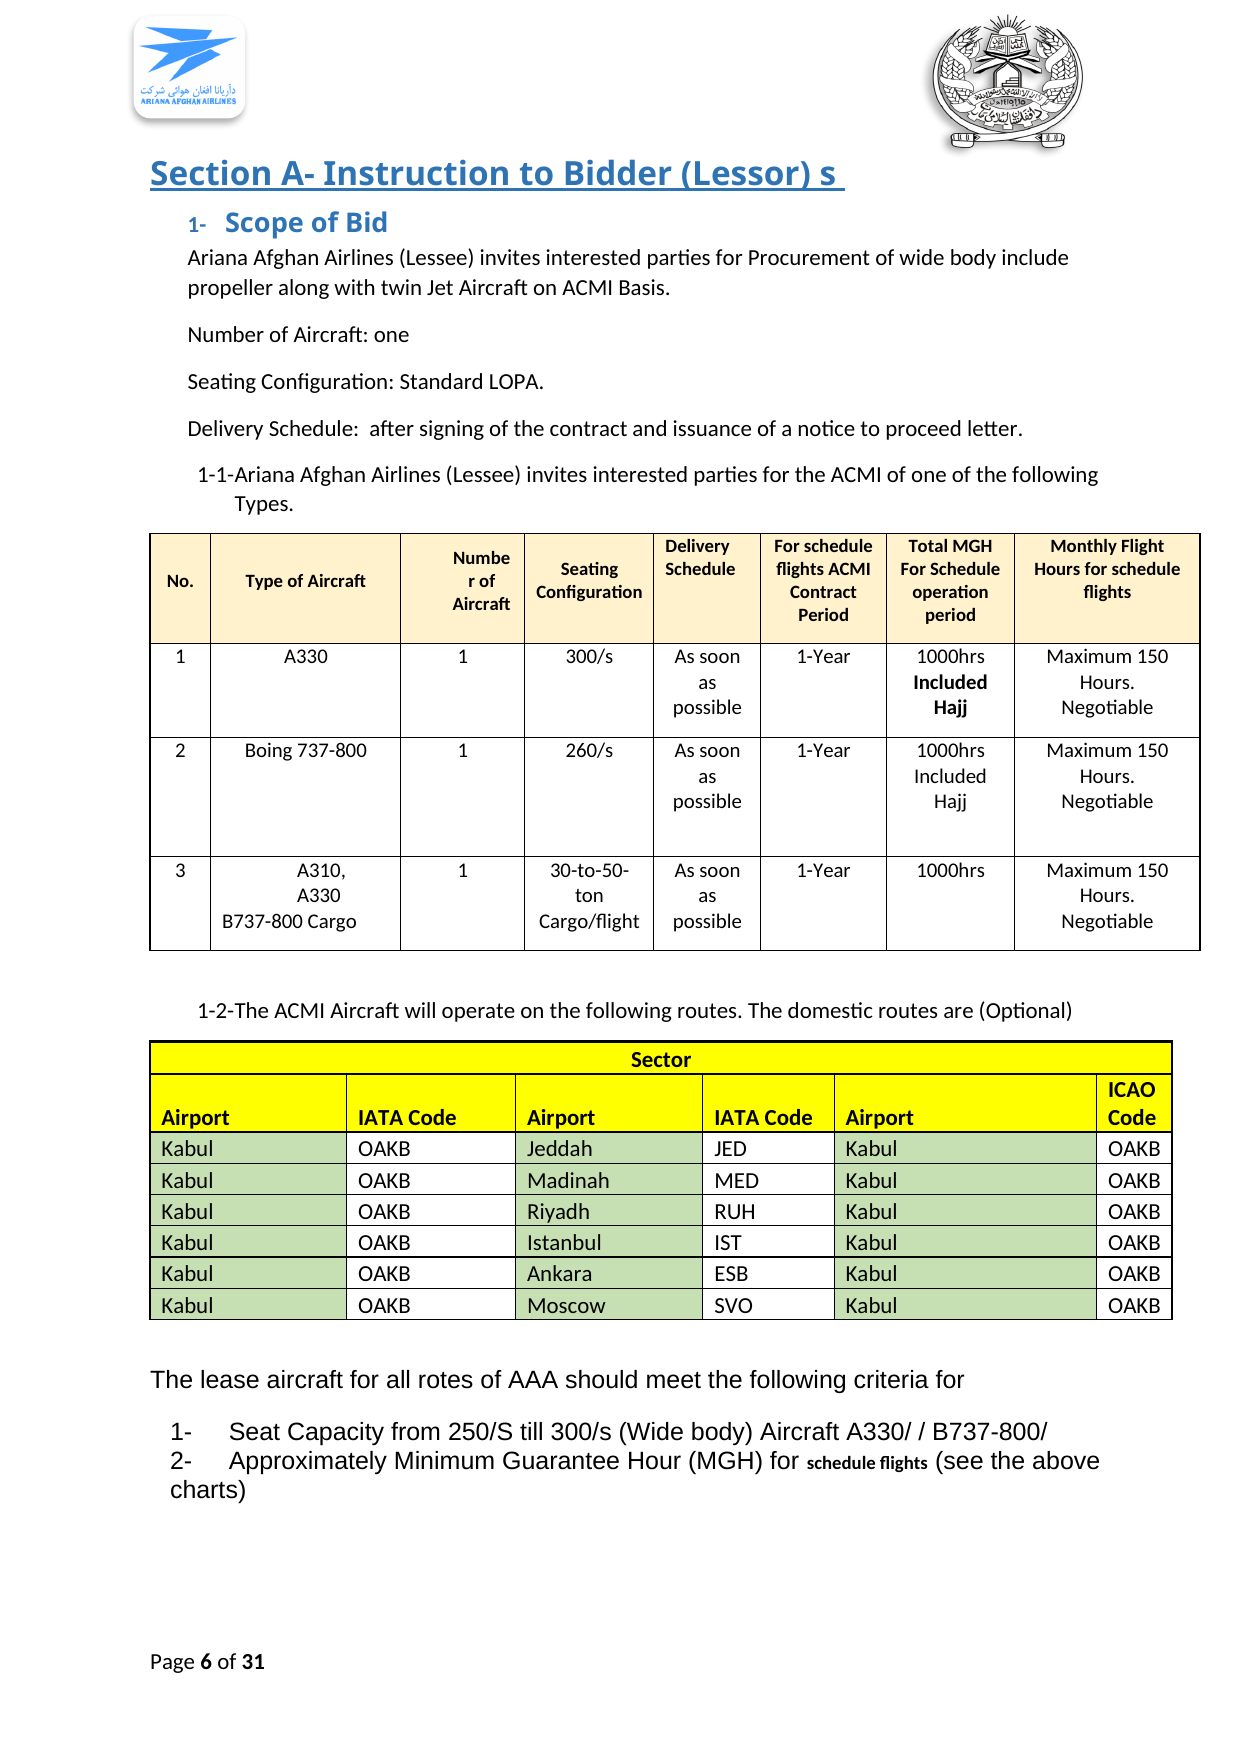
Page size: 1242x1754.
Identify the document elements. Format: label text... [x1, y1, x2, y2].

table_cell Airport [516, 1075, 702, 1131]
table_cell OAKB [347, 1195, 515, 1225]
table_cell Kabul [151, 1133, 346, 1163]
table_cell A310, A330 B737-800 Cargo [211, 857, 400, 950]
table_cell OAKB [1097, 1164, 1171, 1194]
table_cell 1000hrs [887, 857, 1014, 950]
text Seating Configuration: Standard LOPA. [187, 367, 1106, 395]
table_cell 2 [151, 738, 210, 856]
table_cell OAKB [1097, 1226, 1171, 1256]
table_cell ICAO Code [1097, 1075, 1171, 1131]
table_cell Boing 737-800 [211, 738, 400, 856]
table_cell Kabul [835, 1195, 1096, 1225]
list The ACMI Aircraft will operate on the following routes. The domestic routes are (Optional) [197, 996, 1106, 1024]
table_cell 1 [401, 738, 524, 856]
table_cell 1000hrs Included Hajj [887, 738, 1014, 856]
table_cell JED [703, 1133, 834, 1163]
table_header Number of Aircraft [401, 534, 524, 643]
table_cell ESB [703, 1258, 834, 1288]
table_header Sector [151, 1043, 1171, 1073]
table_cell SVO [703, 1289, 834, 1319]
table_cell IST [703, 1226, 834, 1256]
table_cell Kabul [835, 1289, 1096, 1319]
table_cell Kabul [151, 1226, 346, 1256]
table_cell Maximum 150 Hours. Negotiable [1015, 857, 1199, 950]
table_cell Kabul [151, 1164, 346, 1194]
table_cell Ankara [516, 1258, 702, 1288]
table_header For schedule flights ACMI Contract Period [761, 534, 886, 643]
table_cell 1000hrs Included Hajj [887, 644, 1014, 737]
table_cell Kabul [151, 1289, 346, 1319]
table_cell OAKB [1097, 1133, 1171, 1163]
subtitle Scope of Bid [187, 203, 1106, 240]
table_cell OAKB [347, 1226, 515, 1256]
table_cell 1 [151, 644, 210, 737]
list Ariana Afghan Airlines (Lessee) invites interested parties for the ACMI of one of the following Types. [197, 461, 1106, 517]
table_cell Moscow [516, 1289, 702, 1319]
table_cell 1-Year [761, 644, 886, 737]
table_header Delivery Schedule [654, 534, 760, 643]
table_cell 30-to-50-ton Cargo/flight [525, 857, 653, 950]
table_cell 1 [401, 857, 524, 950]
table_cell Maximum 150 Hours. Negotiable [1015, 644, 1199, 737]
table_cell As soon as possible [654, 857, 760, 950]
table_cell OAKB [347, 1133, 515, 1163]
table_cell Kabul [835, 1133, 1096, 1163]
table_cell Jeddah [516, 1133, 702, 1163]
table_cell Maximum 150 Hours. Negotiable [1015, 738, 1199, 856]
table_cell OAKB [1097, 1258, 1171, 1288]
table_cell Istanbul [516, 1226, 702, 1256]
picture [133, 16, 246, 119]
table_header No. [151, 534, 210, 643]
table_header Total MGH For Schedule operation period [887, 534, 1014, 643]
table_cell 3 [151, 857, 210, 950]
table_cell OAKB [1097, 1289, 1171, 1319]
table_cell Riyadh [516, 1195, 702, 1225]
table_cell OAKB [347, 1258, 515, 1288]
table_cell Kabul [151, 1258, 346, 1288]
table_cell Kabul [835, 1164, 1096, 1194]
table_cell 1-Year [761, 857, 886, 950]
text Ariana Afghan Airlines (Lessee) invites interested parties for Procurement of wide body include propeller along with twin Jet Aircraft on ACMI Basis. [187, 243, 1106, 301]
table_cell OAKB [1097, 1195, 1171, 1225]
text The lease aircraft for all rotes of AAA should meet the following criteria for [150, 1364, 1106, 1393]
table_cell Kabul [835, 1226, 1096, 1256]
table_cell Airport [151, 1075, 346, 1131]
text 2- Approximately Minimum Guarantee Hour (MGH) for schedule flights (see the above charts) [170, 1446, 1106, 1503]
text Number of Aircraft: one [187, 320, 1106, 348]
table_cell 1 [401, 644, 524, 737]
table_cell 1-Year [761, 738, 886, 856]
table_cell A330 [211, 644, 400, 737]
table_header Seating Configuration [525, 534, 653, 643]
text Delivery Schedule: after signing of the contract and issuance of a notice to proceed letter. [187, 414, 1106, 442]
table_cell MED [703, 1164, 834, 1194]
table_cell Kabul [835, 1258, 1096, 1288]
table_cell 260/s [525, 738, 653, 856]
table_cell As soon as possible [654, 738, 760, 856]
table_cell 300/s [525, 644, 653, 737]
table_cell OAKB [347, 1289, 515, 1319]
table_cell Kabul [151, 1195, 346, 1225]
table_cell IATA Code [347, 1075, 515, 1131]
text 1- Seat Capacity from 250/S till 300/s (Wide body) Aircraft A330/ / B737-800/ [170, 1417, 1106, 1446]
picture [931, 13, 1084, 149]
table_cell IATA Code [703, 1075, 834, 1131]
table_cell Madinah [516, 1164, 702, 1194]
table_cell RUH [703, 1195, 834, 1225]
subtitle Section A- Instruction to Bidder (Lessor) s [150, 150, 1106, 195]
table_cell OAKB [347, 1164, 515, 1194]
table_header Type of Aircraft [211, 534, 400, 643]
table_header Monthly Flight Hours for schedule flights [1015, 534, 1199, 643]
table_cell Airport [835, 1075, 1096, 1131]
table_cell As soon as possible [654, 644, 760, 737]
